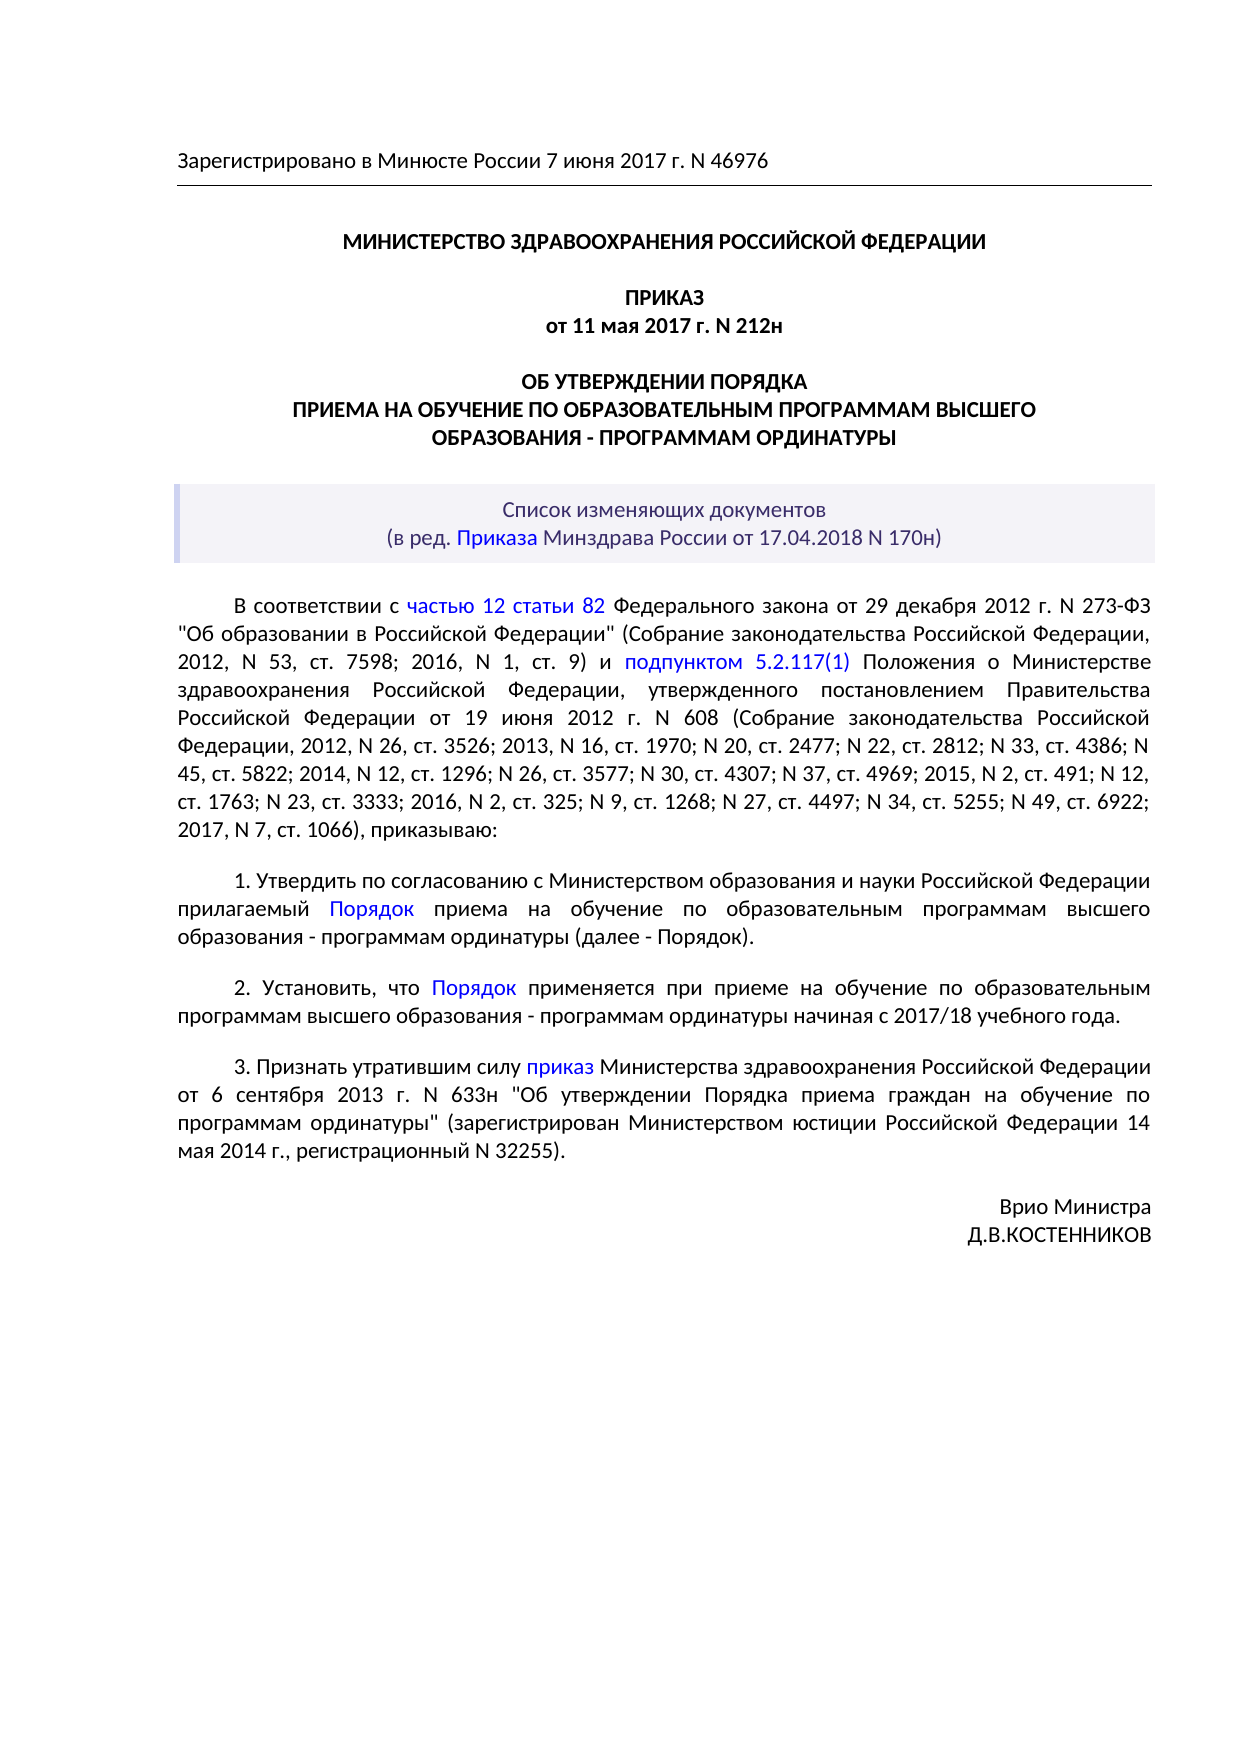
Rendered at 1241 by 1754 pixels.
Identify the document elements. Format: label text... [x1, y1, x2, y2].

text 1. Утвердить по согласованию с Министерством образования и науки Российской Федерации прилагаемый Порядок приема на обучение по образовательным программам высшего образования - программам ординатуры (далее - Порядок). [177, 866, 1152, 950]
title ОБРАЗОВАНИЯ - ПРОГРАММАМ ОРДИНАТУРЫ [177, 423, 1152, 451]
title ПРИКАЗ [177, 283, 1152, 311]
text 3. Признать утратившим силу приказ Министерства здравоохранения Российской Федерации от 6 сентября 2013 г. N 633н "Об утверждении Порядка приема граждан на обучение по программам ординатуры" (зарегистрирован Министерством юстиции Российской Федерации 14 мая 2014 г., регистрационный N 32255). [177, 1052, 1152, 1164]
title от 11 мая 2017 г. N 212н [177, 311, 1152, 339]
text В соответствии с частью 12 статьи 82 Федерального закона от 29 декабря 2012 г. N 273-ФЗ "Об образовании в Российской Федерации" (Собрание законодательства Российской Федерации, 2012, N 53, ст. 7598; 2016, N 1, ст. 9) и подпунктом 5.2.117(1) Положения о Министерстве здравоохранения Российской Федерации, утвержденного постановлением Правительства Российской Федерации от 19 июня 2012 г. N 608 (Собрание законодательства Российской Федерации, 2012, N 26, ст. 3526; 2013, N 16, ст. 1970; N 20, ст. 2477; N 22, ст. 2812; N 33, ст. 4386; N 45, ст. 5822; 2014, N 12, ст. 1296; N 26, ст. 3577; N 30, ст. 4307; N 37, ст. 4969; 2015, N 2, ст. 491; N 12, ст. 1763; N 23, ст. 3333; 2016, N 2, ст. 325; N 9, ст. 1268; N 27, ст. 4497; N 34, ст. 5255; N 49, ст. 6922; 2017, N 7, ст. 1066), приказываю: [177, 591, 1152, 843]
text Д.В.КОСТЕННИКОВ [177, 1220, 1152, 1248]
text Зарегистрировано в Минюсте России 7 июня 2017 г. N 46976 [177, 146, 1152, 174]
table_header Список изменяющих документов (в ред. Приказа Минздрава России от 17.04.2018 N 170н) [180, 484, 1149, 563]
text Врио Министра [177, 1192, 1152, 1220]
title ПРИЕМА НА ОБУЧЕНИЕ ПО ОБРАЗОВАТЕЛЬНЫМ ПРОГРАММАМ ВЫСШЕГО [177, 395, 1152, 423]
title МИНИСТЕРСТВО ЗДРАВООХРАНЕНИЯ РОССИЙСКОЙ ФЕДЕРАЦИИ [177, 227, 1152, 255]
title ОБ УТВЕРЖДЕНИИ ПОРЯДКА [177, 367, 1152, 395]
text 2. Установить, что Порядок применяется при приеме на обучение по образовательным программам высшего образования - программам ординатуры начиная с 2017/18 учебного года. [177, 973, 1152, 1029]
